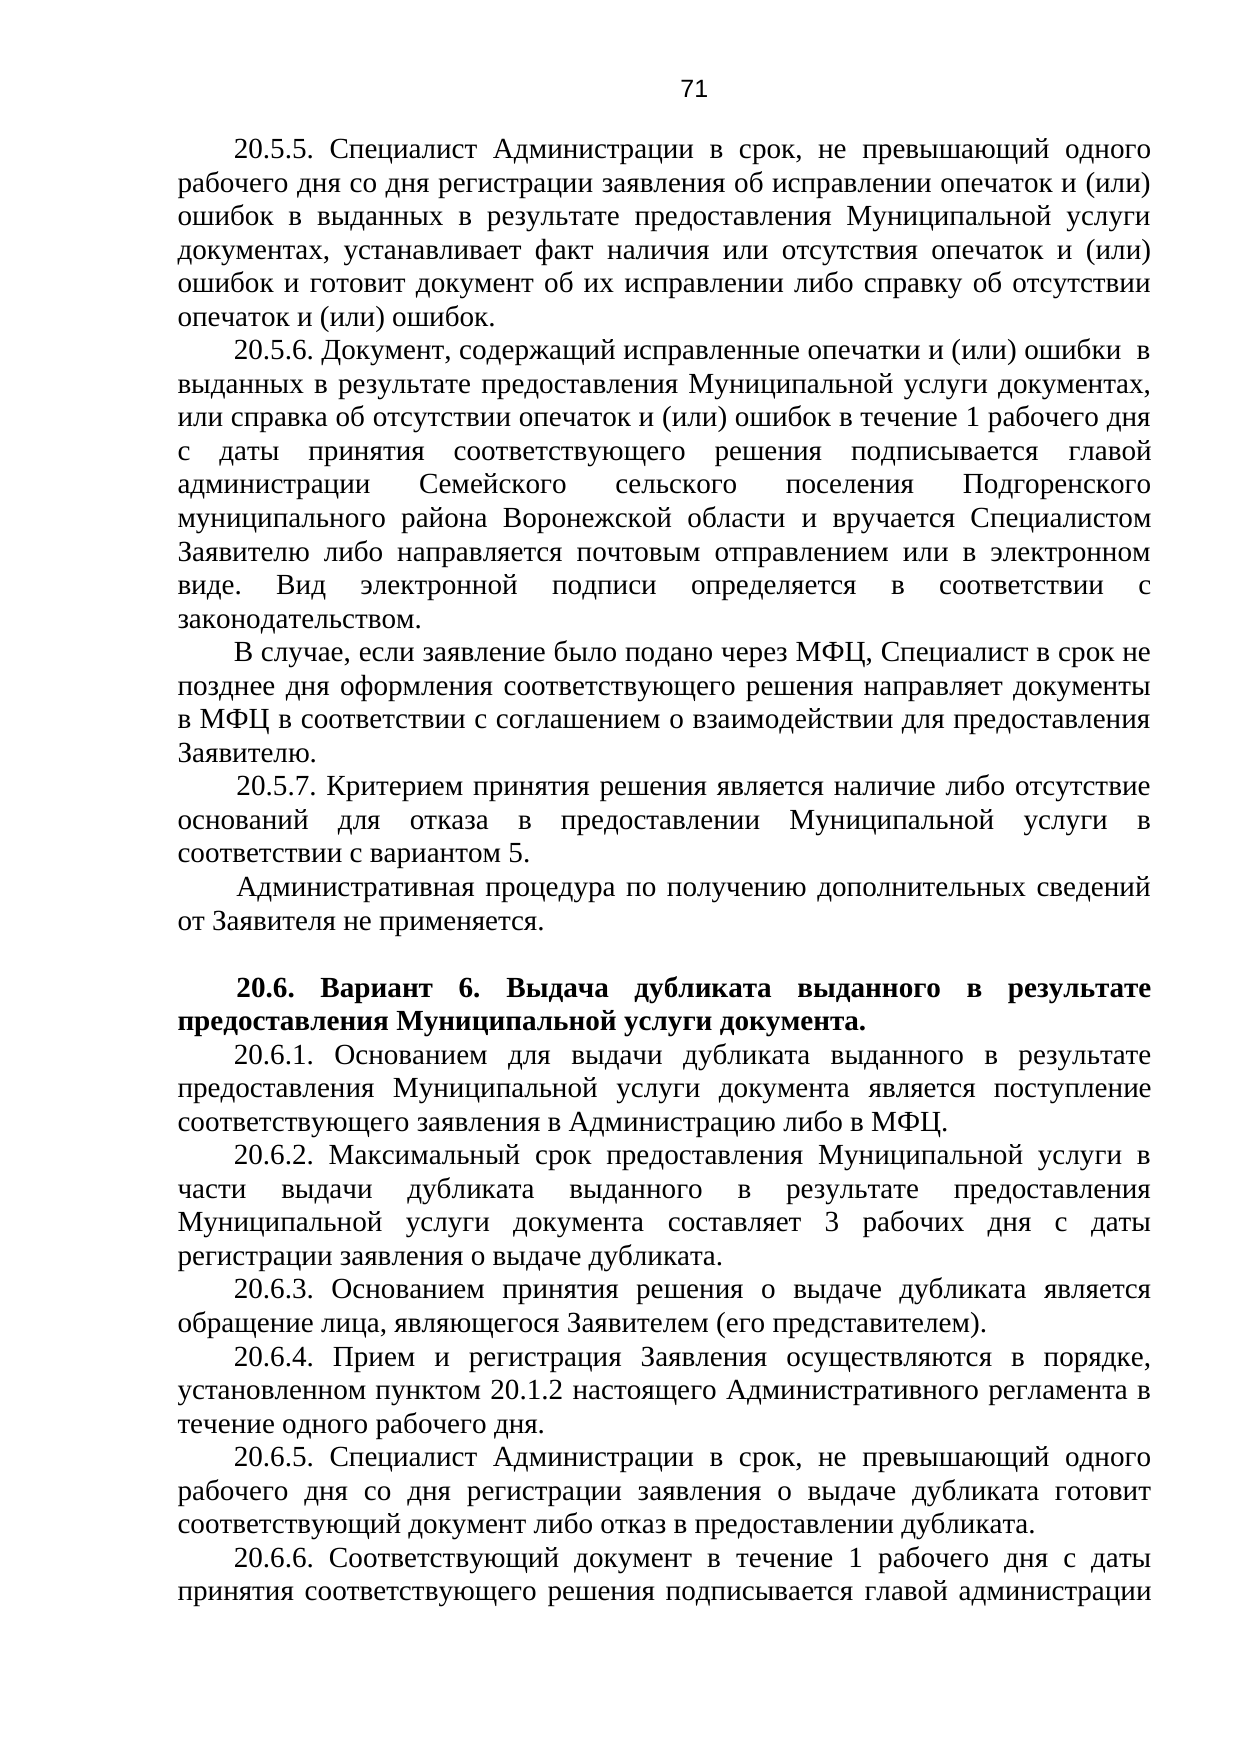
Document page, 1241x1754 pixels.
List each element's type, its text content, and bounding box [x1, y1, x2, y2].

text 20.5.7. Критерием принятия решения является наличие либо отсутствие оснований для отказа в предоставлении Муниципальной услуги в соответствии с вариантом 5. [177, 768, 1152, 869]
text 20.6.4. Прием и регистрация Заявления осуществляются в порядке, установленном пунктом 20.1.2 настоящего Административного регламента в течение одного рабочего дня. [177, 1339, 1152, 1439]
list 20.6. Вариант 6. Выдача дубликата выданного в результате предоставления Муниципальной услуги документа. [177, 970, 1152, 1037]
text 20.6.1. Основанием для выдачи дубликата выданного в результате предоставления Муниципальной услуги документа является поступление соответствующего заявления в Администрацию либо в МФЦ. [177, 1037, 1152, 1137]
text 20.6.5. Специалист Администрации в срок, не превышающий одного рабочего дня со дня регистрации заявления о выдаче дубликата готовит соответствующий документ либо отказ в предоставлении дубликата. [177, 1439, 1152, 1540]
text 20.6.2. Максимальный срок предоставления Муниципальной услуги в части выдачи дубликата выданного в результате предоставления Муниципальной услуги документа составляет 3 рабочих дня с даты регистрации заявления о выдаче дубликата. [177, 1137, 1152, 1272]
text Административная процедура по получению дополнительных сведений от Заявителя не применяется. [177, 869, 1152, 936]
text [177, 1540, 1152, 1607]
text 20.5.6. Документ, содержащий исправленные опечатки и (или) ошибки в выданных в результате предоставления Муниципальной услуги документах, или справка об отсутствии опечаток и (или) ошибок в течение 1 рабочего дня с даты принятия соответствующего решения подписывается главой администрации Семейского сельского поселения Подгоренского муниципального района Воронежской области и вручается Специалистом Заявителю либо направляется почтовым отправлением или в электронном виде. Вид электронной подписи определяется в соответствии с законодательством. [177, 332, 1152, 634]
text 20.6.3. Основанием принятия решения о выдаче дубликата является обращение лица, являющегося Заявителем (его представителем). [177, 1272, 1152, 1339]
text 20.5.5. Специалист Администрации в срок, не превышающий одного рабочего дня со дня регистрации заявления об исправлении опечаток и (или) ошибок в выданных в результате предоставления Муниципальной услуги документах, устанавливает факт наличия или отсутствия опечаток и (или) ошибок и готовит документ об их исправлении либо справку об отсутствии опечаток и (или) ошибок. [177, 131, 1152, 332]
text В случае, если заявление было подано через МФЦ, Специалист в срок не позднее дня оформления соответствующего решения направляет документы в МФЦ в соответствии с соглашением о взаимодействии для предоставления Заявителю. [177, 634, 1152, 768]
